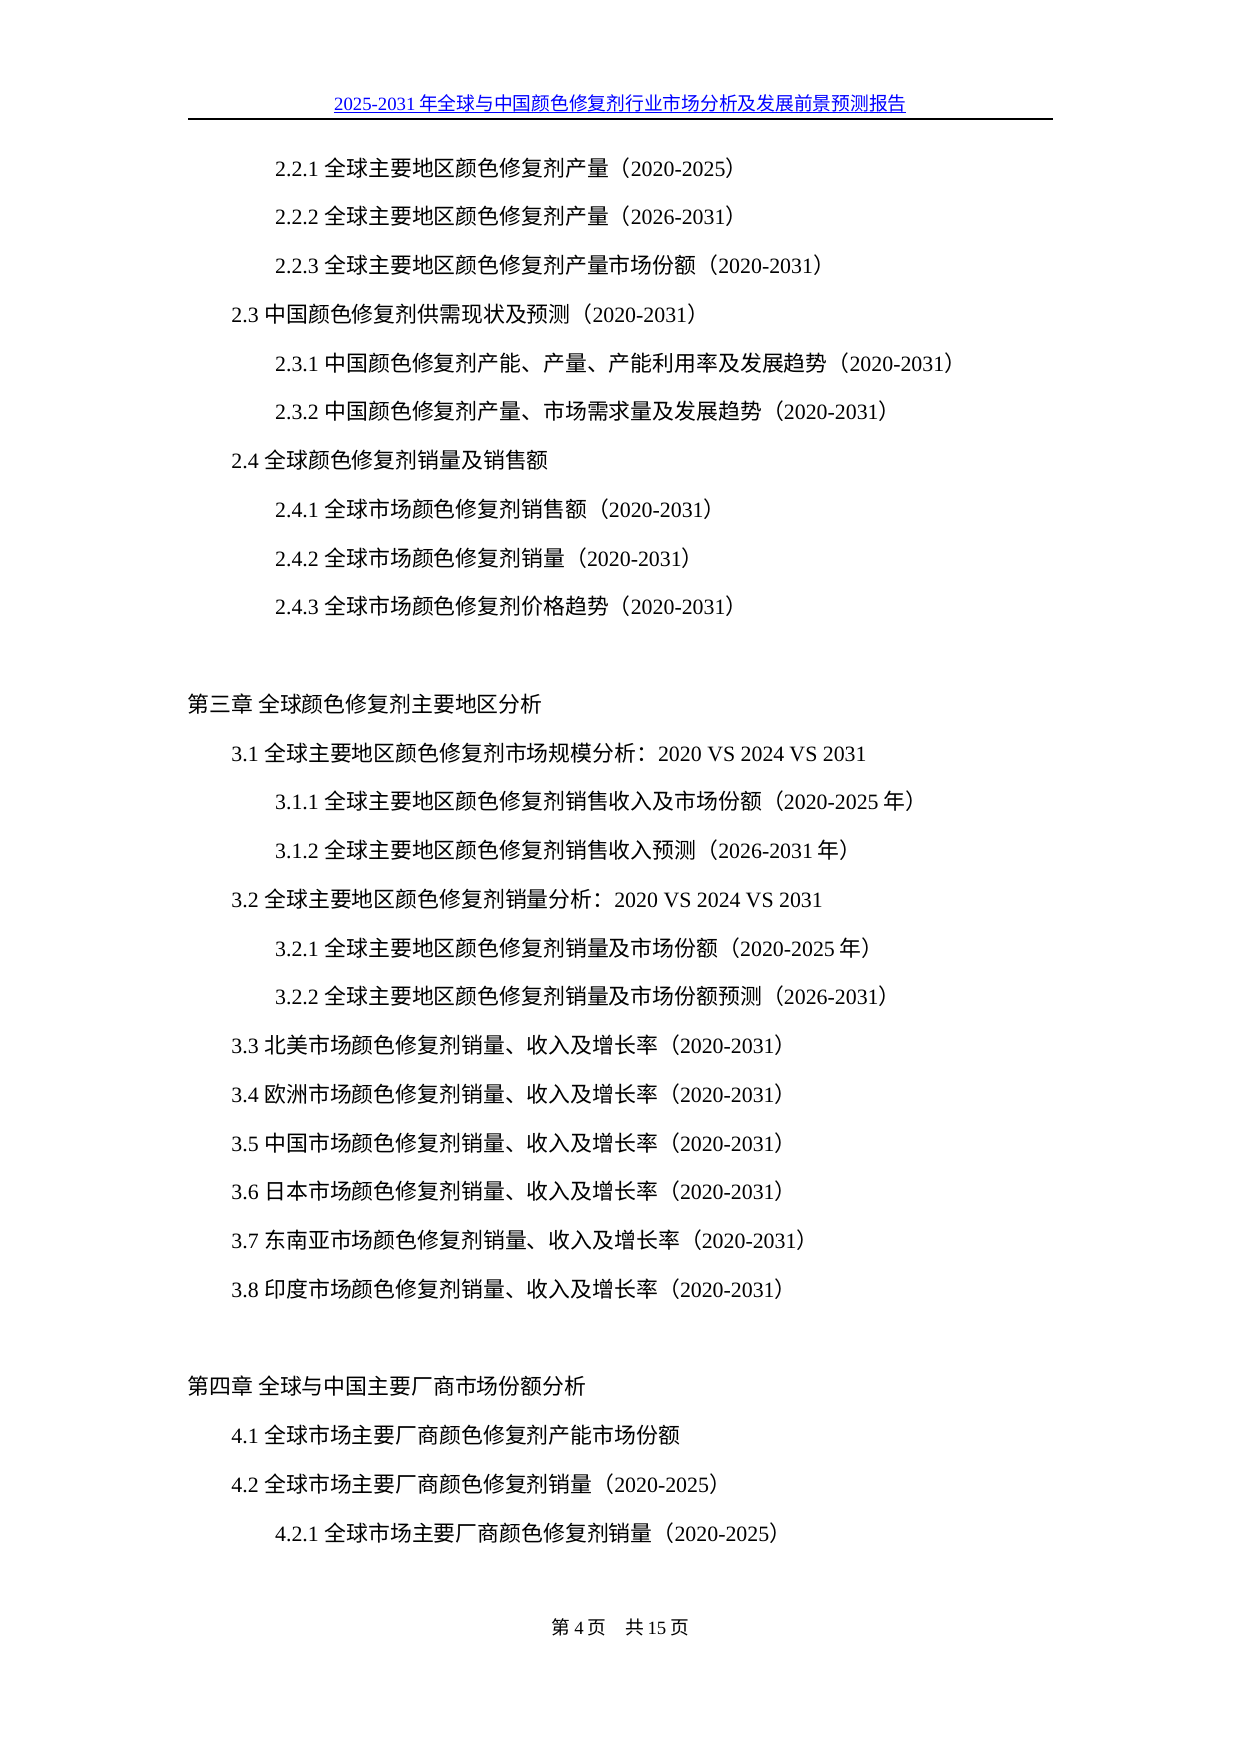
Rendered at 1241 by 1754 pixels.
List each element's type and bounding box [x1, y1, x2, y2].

text [187, 150, 1053, 1548]
